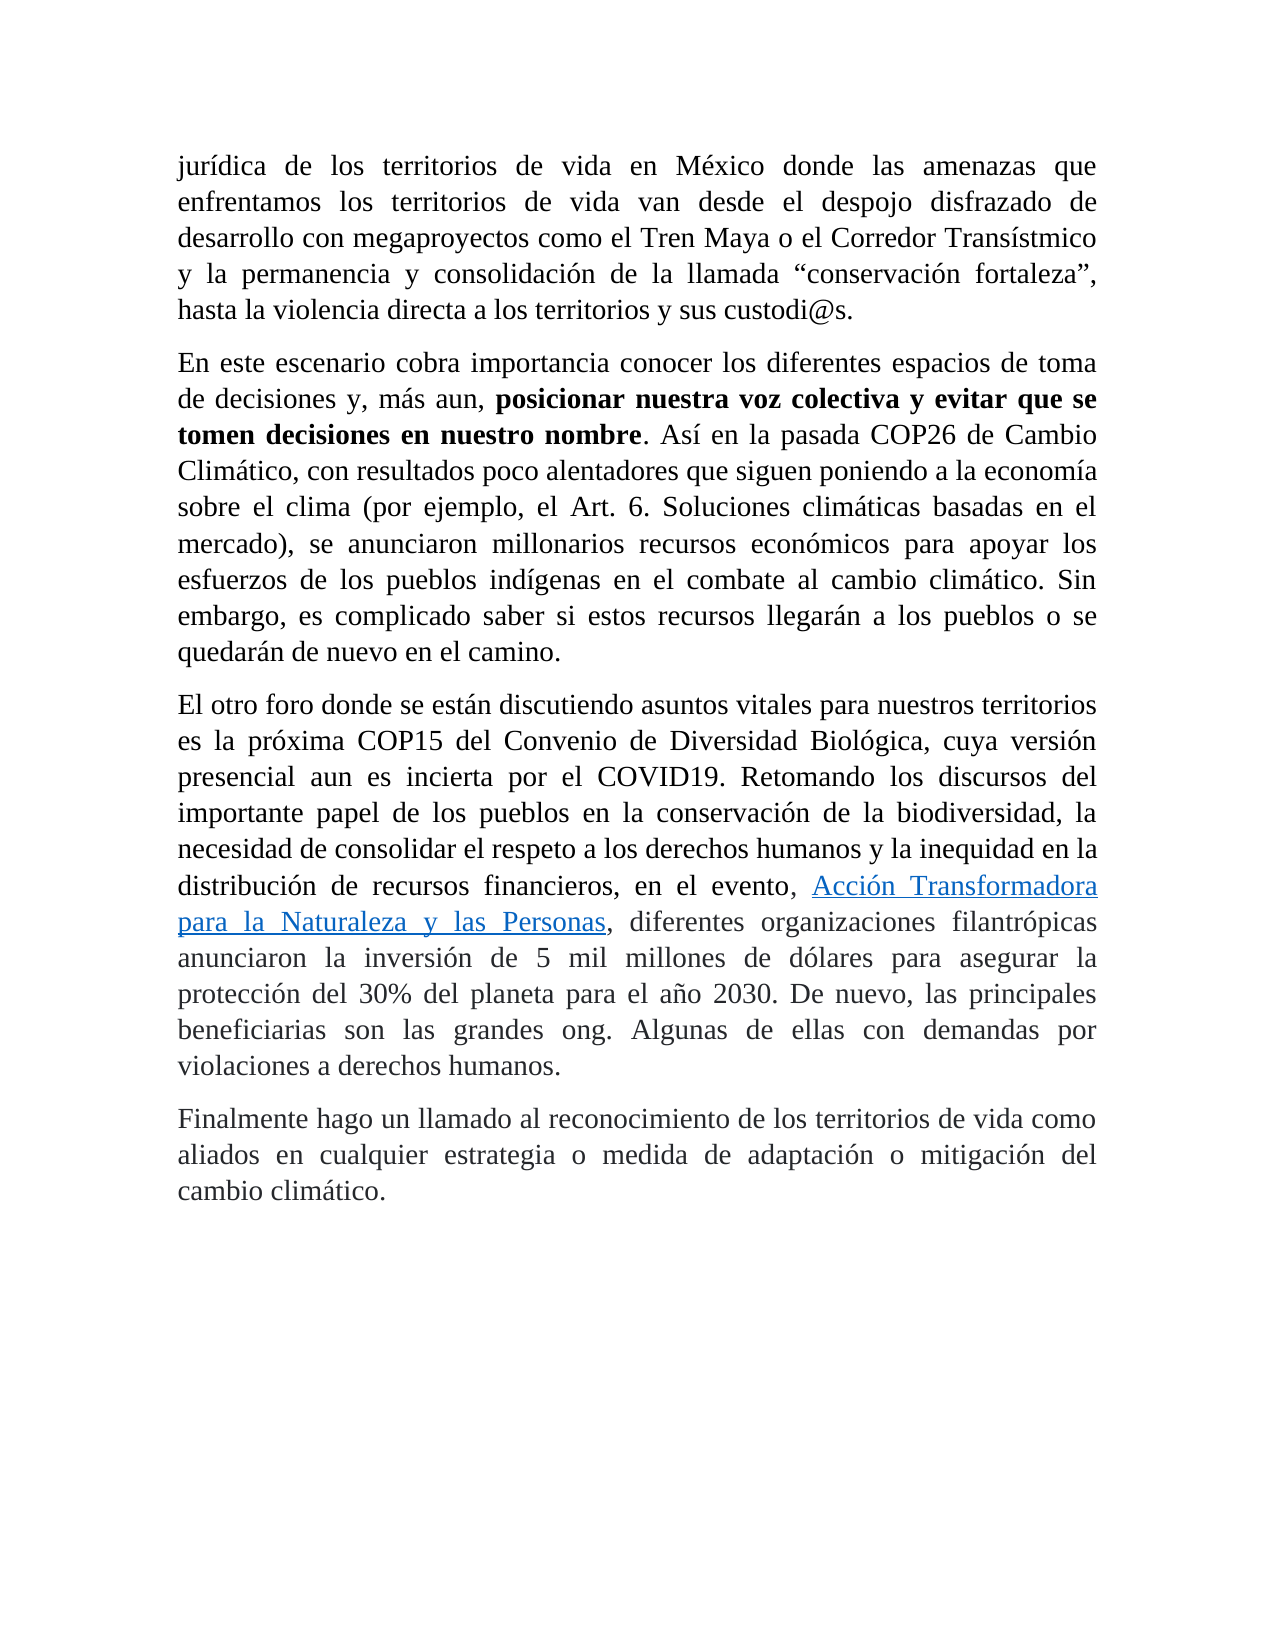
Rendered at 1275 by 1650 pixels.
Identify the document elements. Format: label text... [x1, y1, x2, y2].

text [177, 148, 1098, 326]
text En este escenario cobra importancia conocer los diferentes espacios de toma de decisiones y, más aun, posicionar nuestra voz colectiva y evitar que se tomen decisiones en nuestro nombre. Así en la pasada COP26 de Cambio Climático, con resultados poco alentadores que siguen poniendo a la economía sobre el clima (por ejemplo, el Art. 6. Soluciones climáticas basadas en el mercado), se anunciaron millonarios recursos económicos para apoyar los esfuerzos de los pueblos indígenas en el combate al cambio climático. Sin embargo, es complicado saber si estos recursos llegarán a los pueblos o se quedarán de nuevo en el camino. [177, 345, 1098, 668]
text Finalmente hago un llamado al reconocimiento de los territorios de vida como aliados en cualquier estrategia o medida de adaptación o mitigación del cambio climático. [177, 1171, 1098, 1207]
text El otro foro donde se están discutiendo asuntos vitales para nuestros territorios es la próxima COP15 del Convenio de Diversidad Biológica, cuya versión presencial aun es incierta por el COVID19. Retomando los discursos del importante papel de los pueblos en la conservación de la biodiversidad, la necesidad de consolidar el respeto a los derechos humanos y la inequidad en la distribución de recursos financieros, en el evento, Acción Transformadora para la Naturaleza y las Personas, diferentes organizaciones filantrópicas anunciaron la inversión de 5 mil millones de dólares para asegurar la protección del 30% del planeta para el año 2030. De nuevo, las principales beneficiarias son las grandes ong. Algunas de ellas con demandas por violaciones a derechos humanos. [177, 687, 1098, 904]
